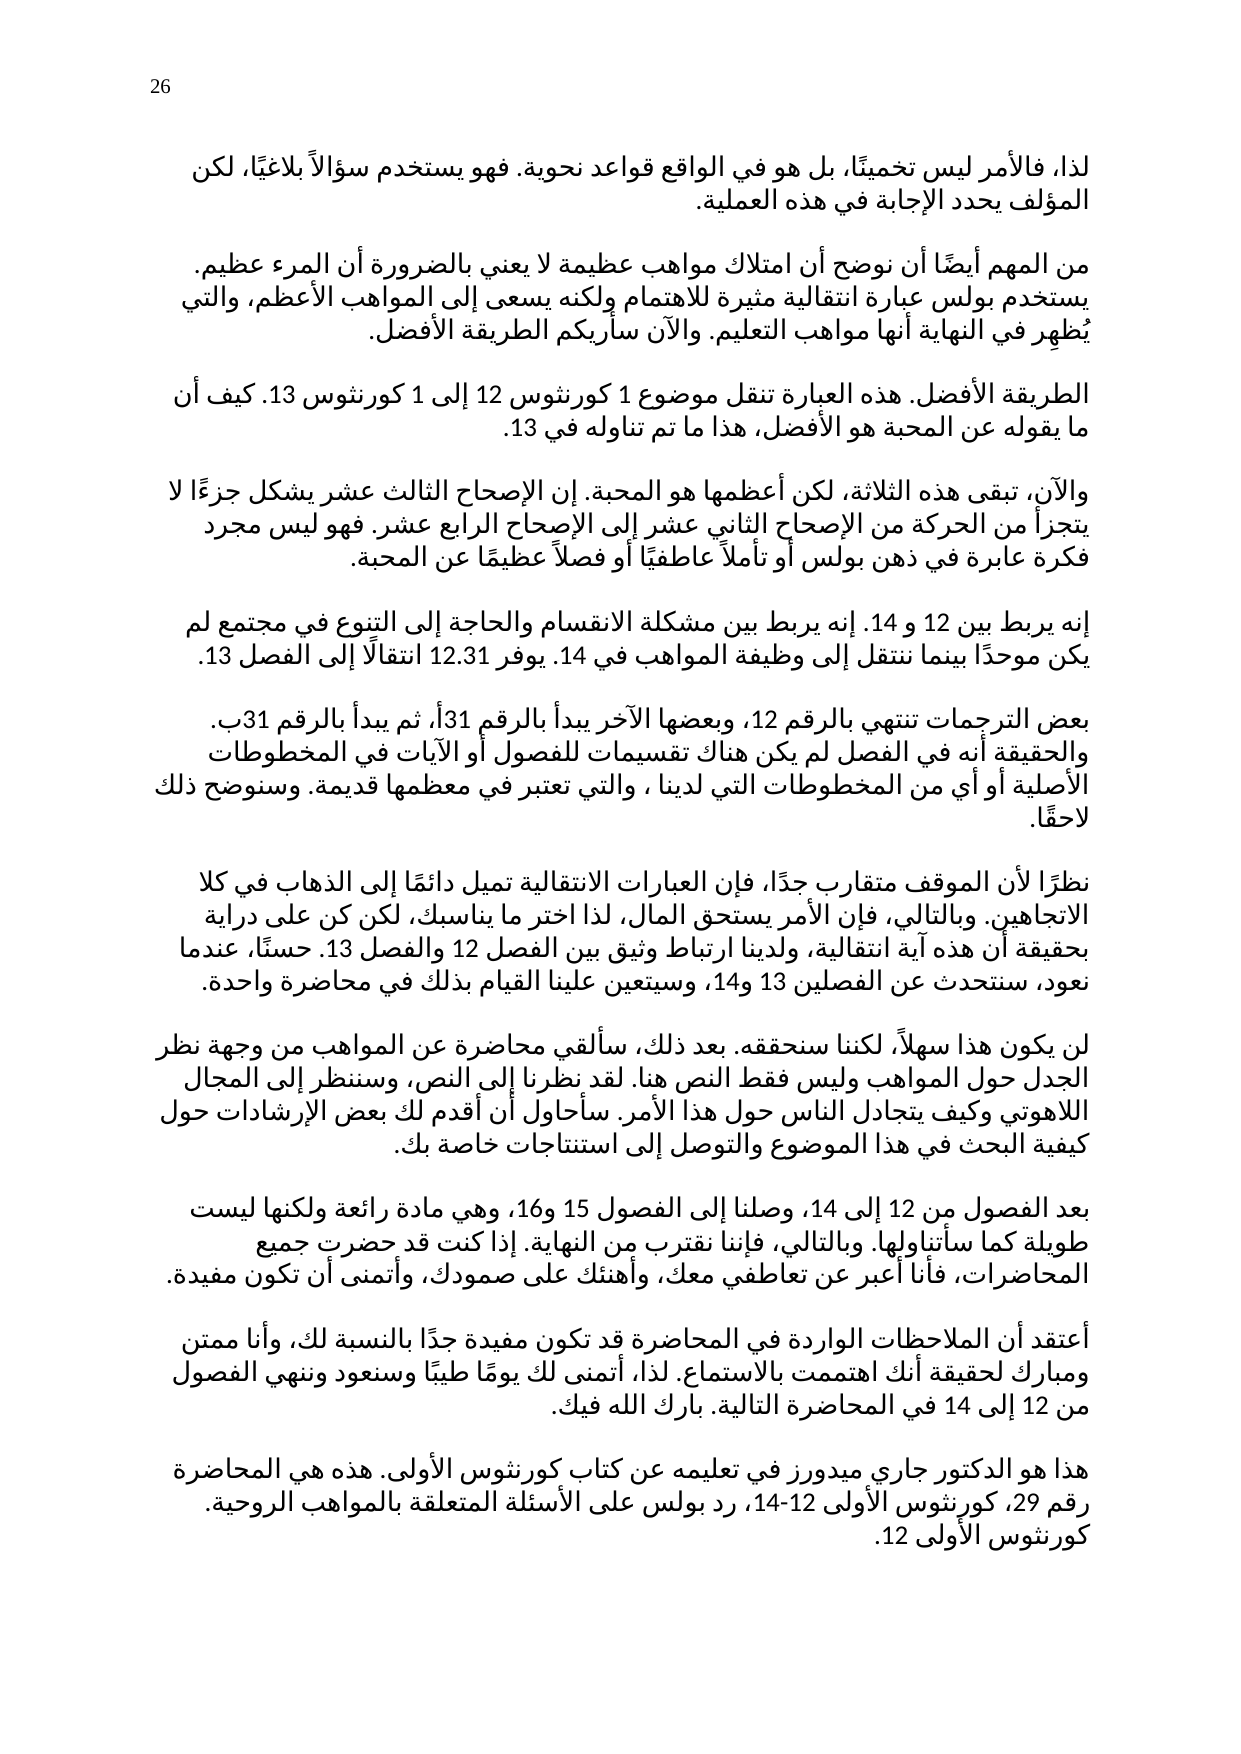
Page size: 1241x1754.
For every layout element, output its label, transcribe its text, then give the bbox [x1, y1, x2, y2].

text الطريقة الأفضل. هذه العبارة تنقل موضوع 1 كورنثوس 12 إلى 1 كورنثوس 13. كيف أن ما يقوله عن المحبة هو الأفضل، هذا ما تم تناوله في 13. [150, 377, 1090, 443]
text إنه يربط بين 12 و 14. إنه يربط بين مشكلة الانقسام والحاجة إلى التنوع في مجتمع لم يكن موحدًا بينما ننتقل إلى وظيفة المواهب في 14. يوفر 12.31 انتقالًا إلى الفصل 13. [150, 605, 1090, 671]
text بعض الترجمات تنتهي بالرقم 12، وبعضها الآخر يبدأ بالرقم 31أ، ثم يبدأ بالرقم 31ب. والحقيقة أنه في الفصل لم يكن هناك تقسيمات للفصول أو الآيات في المخطوطات الأصلية أو أي من المخطوطات التي لدينا ، والتي تعتبر في معظمها قديمة. وسنوضح ذلك لاحقًا. [150, 702, 1090, 834]
text من المهم أيضًا أن نوضح أن امتلاك مواهب عظيمة لا يعني بالضرورة أن المرء عظيم. يستخدم بولس عبارة انتقالية مثيرة للاهتمام ولكنه يسعى إلى المواهب الأعظم، والتي يُظهِر في النهاية أنها مواهب التعليم. والآن سأريكم الطريقة الأفضل. [150, 247, 1090, 346]
text بعد الفصول من 12 إلى 14، وصلنا إلى الفصول 15 و16، وهي مادة رائعة ولكنها ليست طويلة كما سأتناولها. وبالتالي، فإننا نقترب من النهاية. إذا كنت قد حضرت جميع المحاضرات، فأنا أعبر عن تعاطفي معك، وأهنئك على صمودك، وأتمنى أن تكون مفيدة. [150, 1192, 1090, 1291]
text لذا، فالأمر ليس تخمينًا، بل هو في الواقع قواعد نحوية. فهو يستخدم سؤالاً بلاغيًا، لكن المؤلف يحدد الإجابة في هذه العملية. [150, 150, 1090, 216]
text هذا هو الدكتور جاري ميدورز في تعليمه عن كتاب كورنثوس الأولى. هذه هي المحاضرة رقم 29، كورنثوس الأولى 12-14، رد بولس على الأسئلة المتعلقة بالمواهب الروحية. كورنثوس الأولى 12. [150, 1452, 1090, 1551]
text والآن، تبقى هذه الثلاثة، لكن أعظمها هو المحبة. إن الإصحاح الثالث عشر يشكل جزءًا لا يتجزأ من الحركة من الإصحاح الثاني عشر إلى الإصحاح الرابع عشر. فهو ليس مجرد فكرة عابرة في ذهن بولس أو تأملاً عاطفيًا أو فصلاً عظيمًا عن المحبة. [150, 474, 1090, 574]
text أعتقد أن الملاحظات الواردة في المحاضرة قد تكون مفيدة جدًا بالنسبة لك، وأنا ممتن ومبارك لحقيقة أنك اهتممت بالاستماع. لذا، أتمنى لك يومًا طيبًا وسنعود وننهي الفصول من 12 إلى 14 في المحاضرة التالية. بارك الله فيك. [150, 1322, 1090, 1421]
text نظرًا لأن الموقف متقارب جدًا، فإن العبارات الانتقالية تميل دائمًا إلى الذهاب في كلا الاتجاهين. وبالتالي، فإن الأمر يستحق المال، لذا اختر ما يناسبك، لكن كن على دراية بحقيقة أن هذه آية انتقالية، ولدينا ارتباط وثيق بين الفصل 12 والفصل 13. حسنًا، عندما نعود، سنتحدث عن الفصلين 13 و14، وسيتعين علينا القيام بذلك في محاضرة واحدة. [150, 865, 1090, 997]
text لن يكون هذا سهلاً، لكننا سنحققه. بعد ذلك، سألقي محاضرة عن المواهب من وجهة نظر الجدل حول المواهب وليس فقط النص هنا. لقد نظرنا إلى النص، وسننظر إلى المجال اللاهوتي وكيف يتجادل الناس حول هذا الأمر. سأحاول أن أقدم لك بعض الإرشادات حول كيفية البحث في هذا الموضوع والتوصل إلى استنتاجات خاصة بك. [150, 1028, 1090, 1161]
